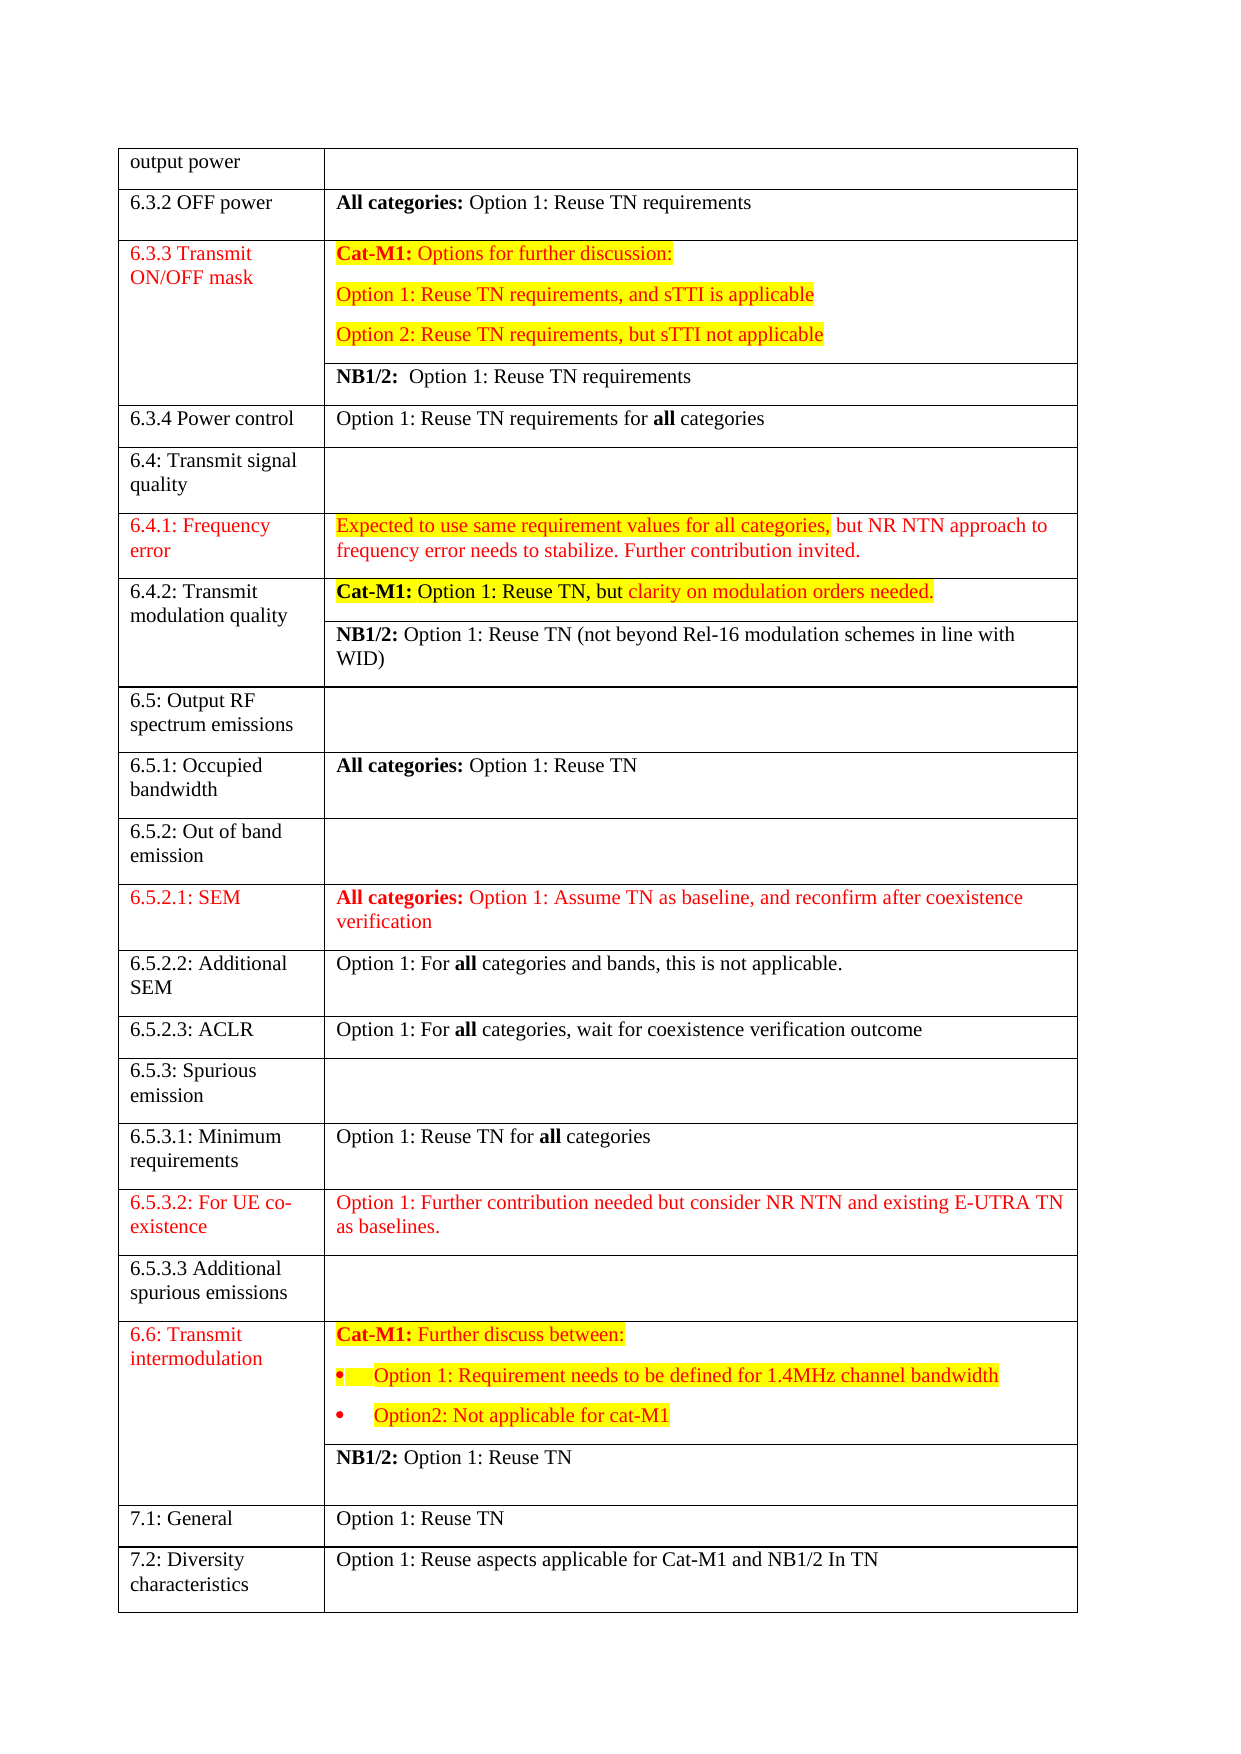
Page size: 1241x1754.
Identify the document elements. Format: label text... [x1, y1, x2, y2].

table_cell 6.4.2: Transmit modulation quality [119, 579, 324, 686]
table_cell 6.5.3.1: Minimum requirements [119, 1124, 324, 1189]
table_cell All categories: Option 1: Reuse TN [325, 753, 1077, 818]
table_cell 6.5: Output RF spectrum emissions [119, 688, 324, 752]
table_cell All categories: Option 1: Reuse TN requirements [325, 190, 1077, 240]
table_cell 6.3.4 Power control [119, 406, 324, 447]
table_cell 6.5.3: Spurious emission [119, 1059, 324, 1123]
table_cell 7.2: Diversity characteristics [119, 1548, 324, 1612]
table_cell 7.1: General [119, 1506, 324, 1546]
table_cell Option 1: Reuse TN requirements for all categories [325, 406, 1077, 447]
table_cell Option 1: Reuse aspects applicable for Cat-M1 and NB1/2 In TN [325, 1548, 1077, 1612]
table_cell 6.4: Transmit signal quality [119, 448, 324, 512]
table_cell Cat-M1: Further discuss between: Option 1: Requirement needs to be defined for 1.4MHz channel bandwidth Option2: Not applicable for cat-M1 [325, 1322, 1077, 1444]
table_cell [325, 1256, 1077, 1321]
table_cell NB1/2: Option 1: Reuse TN [325, 1445, 1077, 1504]
table_cell 6.5.2: Out of band emission [119, 819, 324, 884]
table_cell 6.5.3.2: For UE co-existence [119, 1190, 324, 1255]
table_cell [325, 448, 1077, 512]
table_cell All categories: Option 1: Assume TN as baseline, and reconfirm after coexistence verification [325, 885, 1077, 950]
table_cell 6.6: Transmit intermodulation [119, 1322, 324, 1504]
table_cell [325, 819, 1077, 884]
table_cell Option 1: Reuse TN [325, 1506, 1077, 1546]
table_cell Option 1: For all categories and bands, this is not applicable. [325, 951, 1077, 1016]
table_cell Expected to use same requirement values for all categories, but NR NTN approach to frequency error needs to stabilize. Further contribution invited. [325, 514, 1077, 578]
table_cell 6.5.2.2: Additional SEM [119, 951, 324, 1016]
table_cell 6.3.3 Transmit ON/OFF mask [119, 241, 324, 405]
table_cell 6.4.1: Frequency error [119, 514, 324, 578]
table_cell 6.5.1: Occupied bandwidth [119, 753, 324, 818]
table_cell Option 1: Further contribution needed but consider NR NTN and existing E-UTRA TN as baselines. [325, 1190, 1077, 1255]
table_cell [119, 149, 324, 189]
table_cell 6.3.2 OFF power [119, 190, 324, 240]
table_cell [325, 1059, 1077, 1123]
table_cell Cat-M1: Options for further discussion: Option 1: Reuse TN requirements, and sTTI is applicable Option 2: Reuse TN requirements, but sTTI not applicable [325, 241, 1077, 363]
table_cell 6.5.3.3 Additional spurious emissions [119, 1256, 324, 1321]
table_cell NB1/2: Option 1: Reuse TN requirements [325, 364, 1077, 405]
table_cell [325, 688, 1077, 752]
table_cell Cat-M1: Option 1: Reuse TN, but clarity on modulation orders needed. [325, 579, 1077, 621]
table_cell Option 1: Reuse TN for all categories [325, 1124, 1077, 1189]
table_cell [325, 149, 1077, 189]
table_cell 6.5.2.3: ACLR [119, 1017, 324, 1057]
table_cell Option 1: For all categories, wait for coexistence verification outcome [325, 1017, 1077, 1057]
table_cell NB1/2: Option 1: Reuse TN (not beyond Rel-16 modulation schemes in line with WID) [325, 622, 1077, 686]
table_cell 6.5.2.1: SEM [119, 885, 324, 950]
